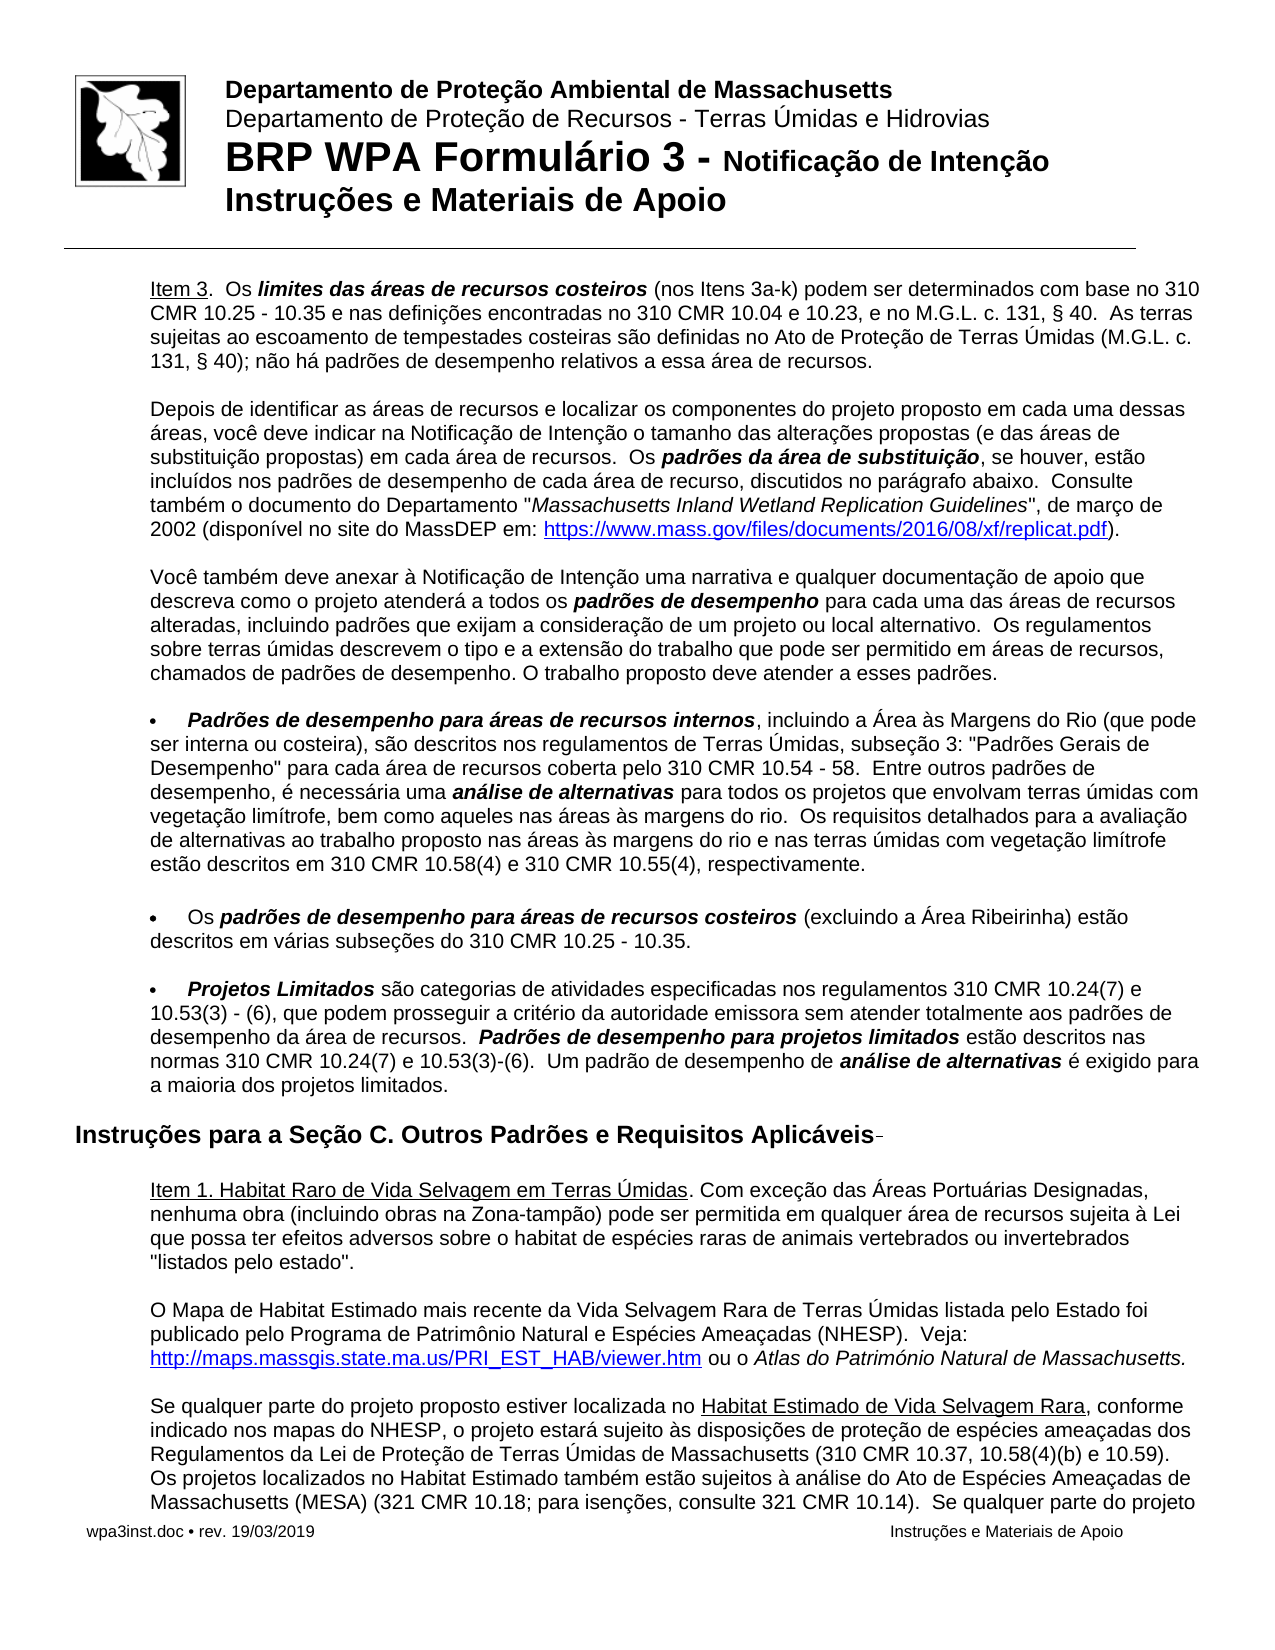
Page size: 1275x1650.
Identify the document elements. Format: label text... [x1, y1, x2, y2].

list Os padrões de desempenho para áreas de recursos costeiros (excluindo a Área Ribeirinha) estão descritos em várias subseções do 310 CMR 10.25 - 10.35. [150, 905, 1200, 953]
text Instruções para a Seção C. Outros Padrões e Requisitos Aplicáveis [75, 1120, 1200, 1149]
text Você também deve anexar à Notificação de Intenção uma narrativa e qualquer documentação de apoio que descreva como o projeto atenderá a todos os padrões de desempenho para cada uma das áreas de recursos alteradas, incluindo padrões que exijam a consideração de um projeto ou local alternativo. Os regulamentos sobre terras úmidas descrevem o tipo e a extensão do trabalho que pode ser permitido em áreas de recursos, chamados de padrões de desempenho. O trabalho proposto deve atender a esses padrões. [150, 564, 1200, 684]
text Item 1. Habitat Raro de Vida Selvagem em Terras Úmidas. Com exceção das Áreas Portuárias Designadas, nenhuma obra (incluindo obras na Zona-tampão) pode ser permitida em qualquer área de recursos sujeita à Lei que possa ter efeitos adversos sobre o habitat de espécies raras de animais vertebrados ou invertebrados "listados pelo estado". [150, 1178, 1200, 1274]
text O Mapa de Habitat Estimado mais recente da Vida Selvagem Rara de Terras Úmidas listada pelo Estado foi publicado pelo Programa de Patrimônio Natural e Espécies Ameaçadas (NHESP). Veja: http://maps.massgis.state.ma.us/PRI_EST_HAB/viewer.htm ou o Atlas do Património Natural de Massachusetts. [150, 1298, 1200, 1370]
text Depois de identificar as áreas de recursos e localizar os componentes do projeto proposto em cada uma dessas áreas, você deve indicar na Notificação de Intenção o tamanho das alterações propostas (e das áreas de substituição propostas) em cada área de recursos. Os padrões da área de substituição, se houver, estão incluídos nos padrões de desempenho de cada área de recurso, discutidos no parágrafo abaixo. Consulte também o documento do Departamento "Massachusetts Inland Wetland Replication Guidelines", de março de 2002 (disponível no site do MassDEP em: https://www.mass.gov/files/documents/2016/08/xf/replicat.pdf). [150, 397, 1200, 541]
text Item 3. Os limites das áreas de recursos costeiros (nos Itens 3a-k) podem ser determinados com base no 310 CMR 10.25 - 10.35 e nas definições encontradas no 310 CMR 10.04 e 10.23, e no M.G.L. c. 131, § 40. As terras sujeitas ao escoamento de tempestades costeiras são definidas no Ato de Proteção de Terras Úmidas (M.G.L. c. 131, § 40); não há padrões de desempenho relativos a essa área de recursos. [150, 277, 1200, 373]
list Projetos Limitados são categorias de atividades especificadas nos regulamentos 310 CMR 10.24(7) e 10.53(3) - (6), que podem prosseguir a critério da autoridade emissora sem atender totalmente aos padrões de desempenho da área de recursos. Padrões de desempenho para projetos limitados estão descritos nas normas 310 CMR 10.24(7) e 10.53(3)-(6). Um padrão de desempenho de análise de alternativas é exigido para a maioria dos projetos limitados. [150, 977, 1200, 1096]
list Padrões de desempenho para áreas de recursos internos, incluindo a Área às Margens do Rio (que pode ser interna ou costeira), são descritos nos regulamentos de Terras Úmidas, subseção 3: "Padrões Gerais de Desempenho" para cada área de recursos coberta pelo 310 CMR 10.54 - 58. Entre outros padrões de desempenho, é necessária uma análise de alternativas para todos os projetos que envolvam terras úmidas com vegetação limítrofe, bem como aqueles nas áreas às margens do rio. Os requisitos detalhados para a avaliação de alternativas ao trabalho proposto nas áreas às margens do rio e nas terras úmidas com vegetação limítrofe estão descritos em 310 CMR 10.58(4) e 310 CMR 10.55(4), respectivamente. [150, 708, 1200, 876]
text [150, 1394, 1200, 1513]
